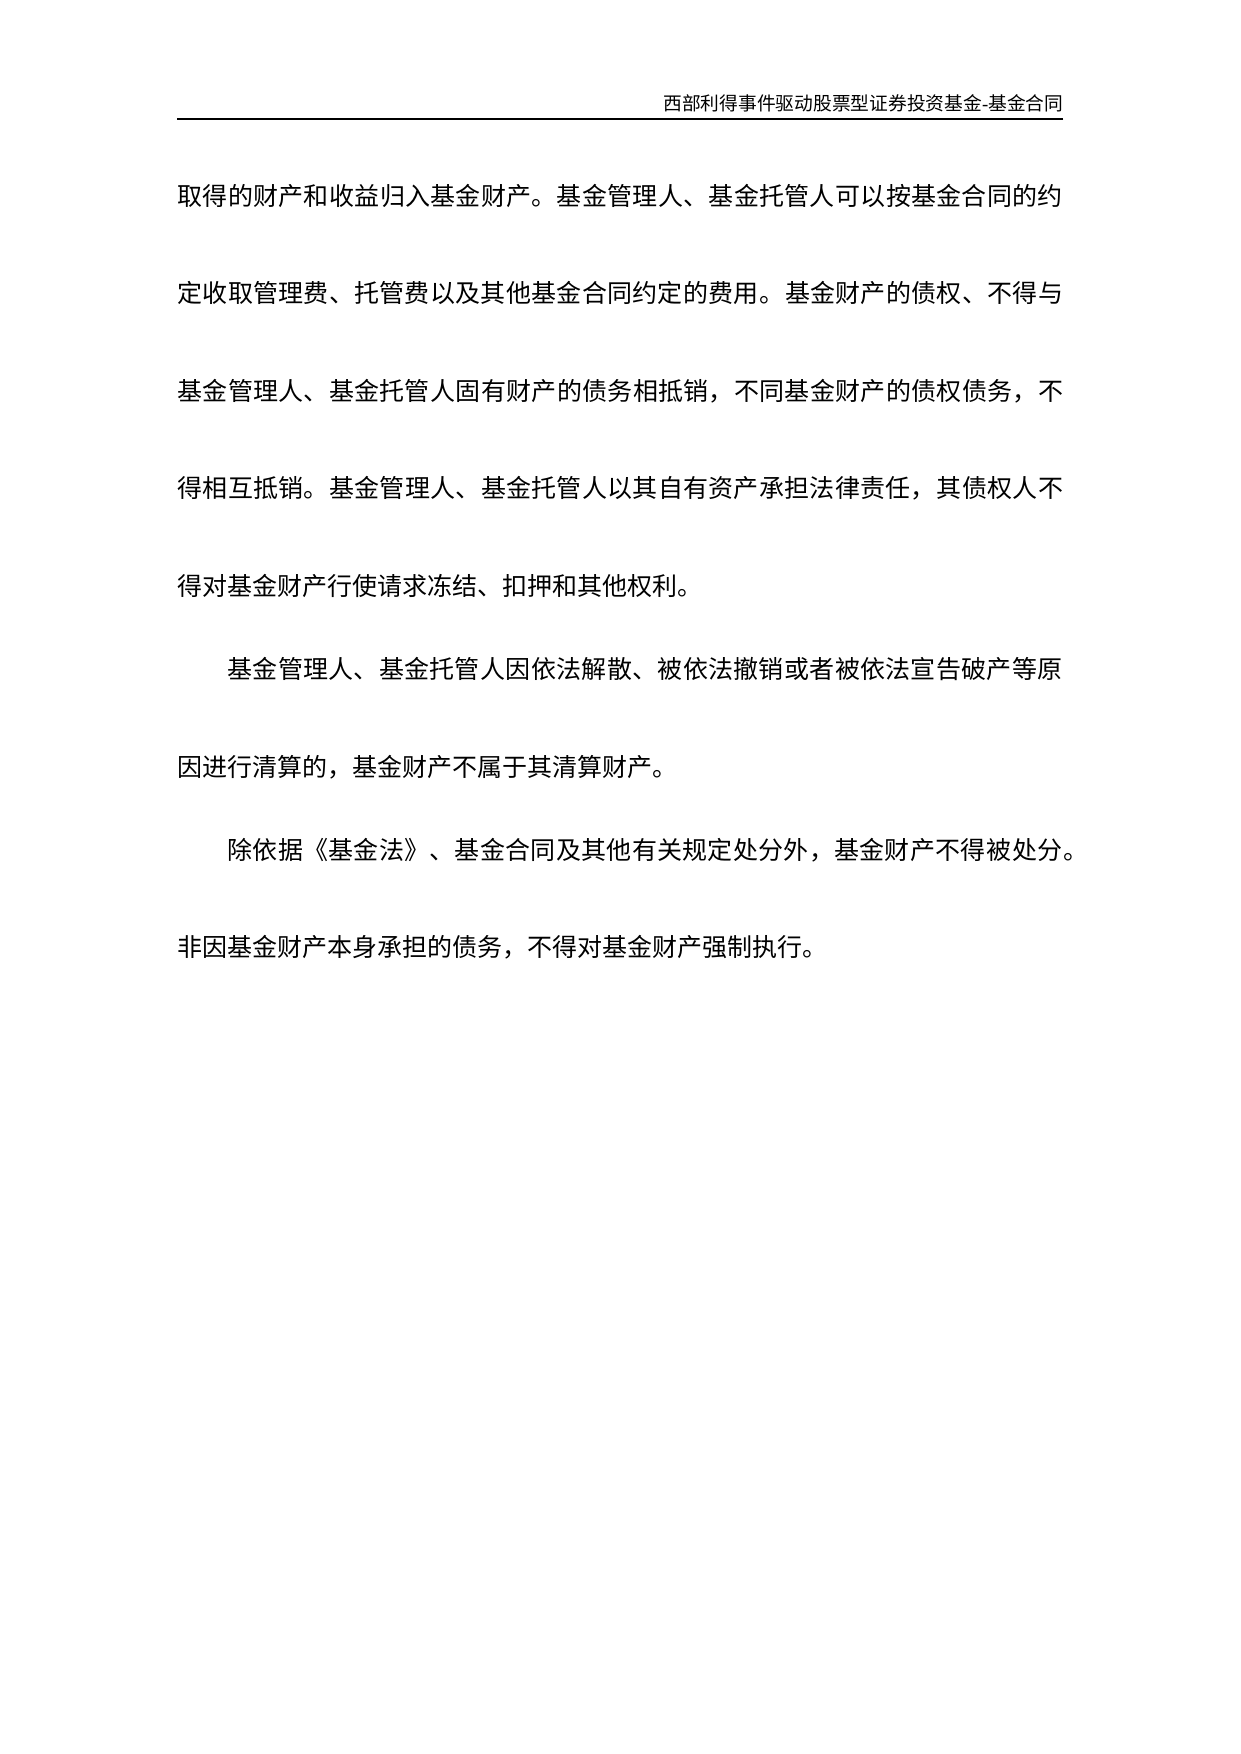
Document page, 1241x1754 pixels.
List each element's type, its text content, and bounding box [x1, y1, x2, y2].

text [177, 162, 1063, 617]
text 除依据《基金法》、基金合同及其他有关规定处分外，基金财产不得被处分。非因基金财产本身承担的债务，不得对基金财产强制执行。 [177, 816, 1063, 978]
text 基金管理人、基金托管人因依法解散、被依法撤销或者被依法宣告破产等原因进行清算的，基金财产不属于其清算财产。 [177, 635, 1063, 798]
